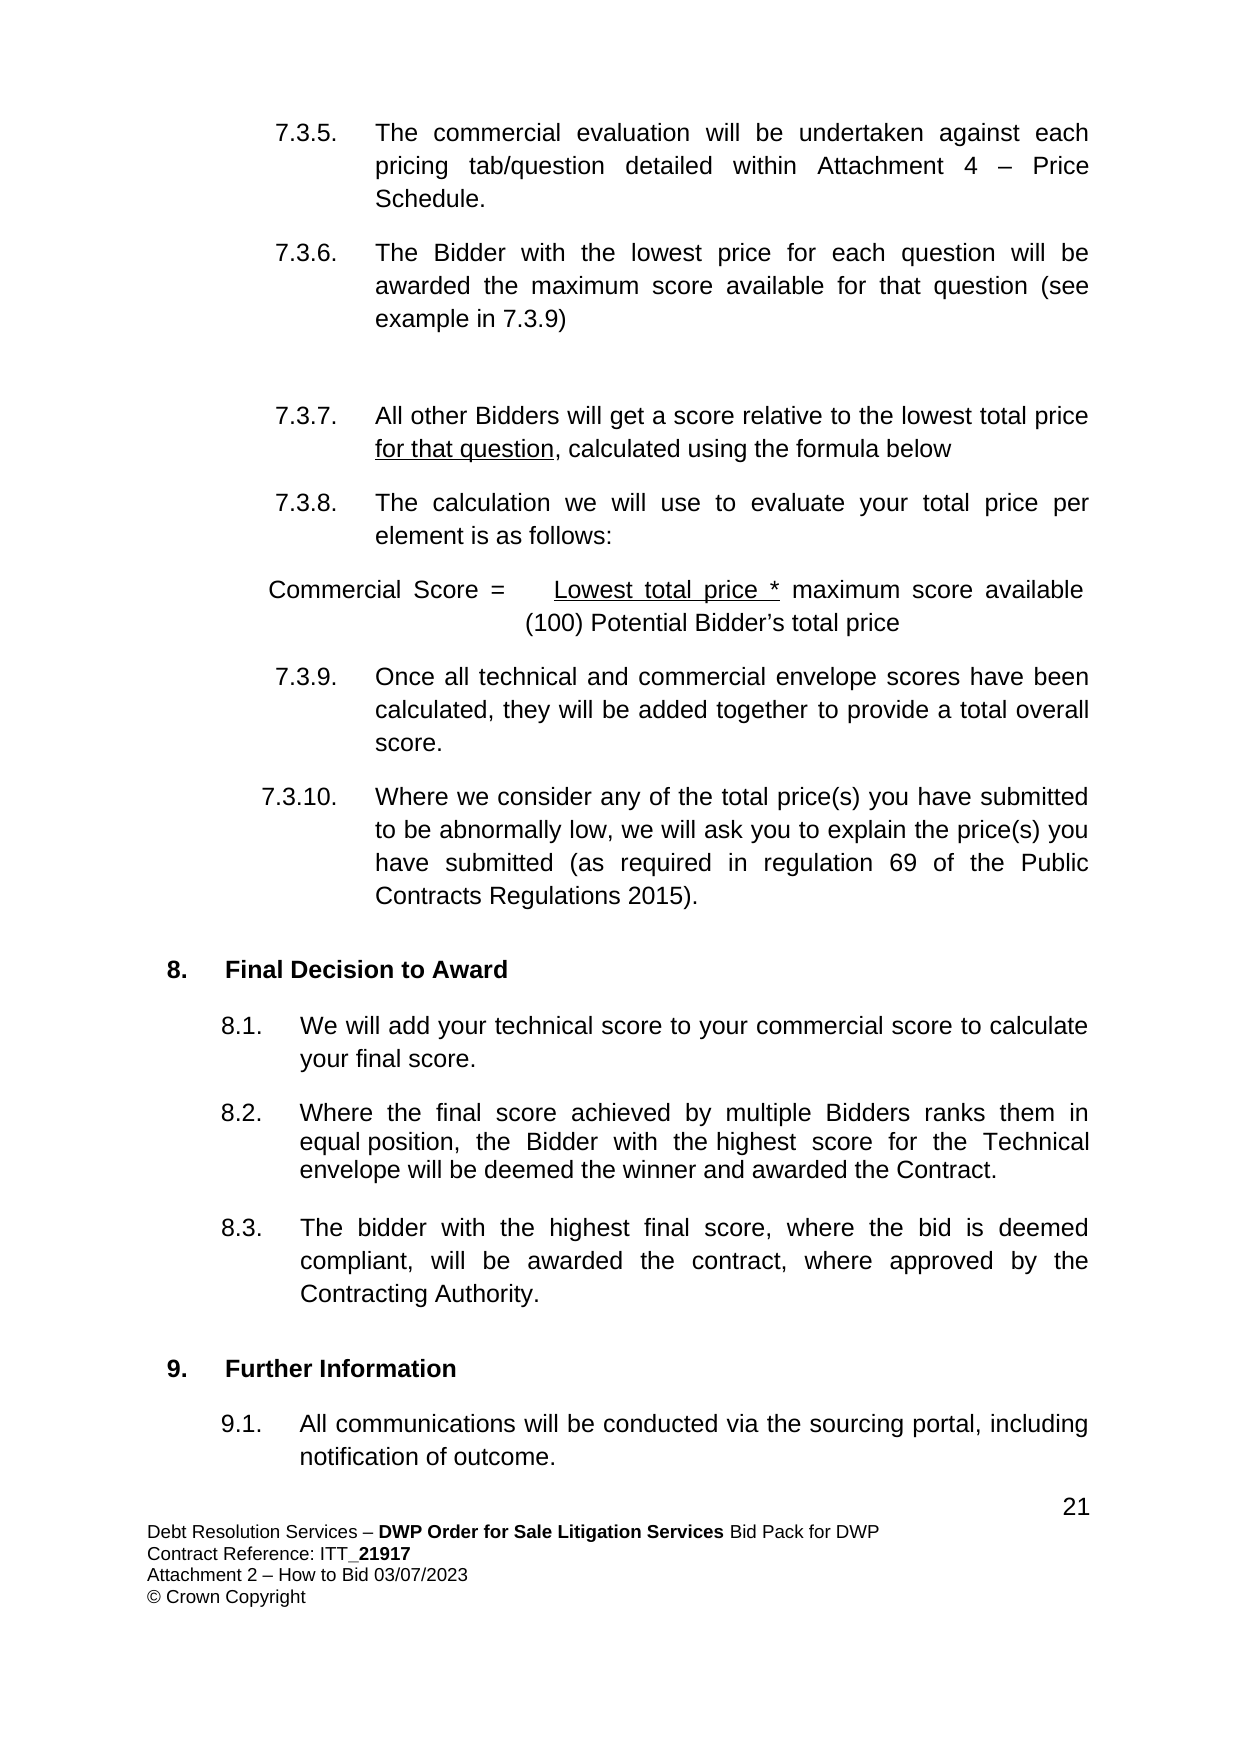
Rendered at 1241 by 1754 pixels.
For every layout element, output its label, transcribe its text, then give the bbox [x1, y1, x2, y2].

list Commercial Score = Lowest total price * maximum score available (100) Potential Bidder’s total price [268, 575, 1084, 637]
list All communications will be conducted via the sourcing portal, including notification of outcome. [262, 1409, 1090, 1471]
subtitle The bidder with the highest final score, where the bid is deemed compliant, will be awarded the contract, where approved by the Contracting Authority. [262, 1213, 1090, 1308]
subtitle Once all technical and commercial envelope scores have been calculated, they will be added together to provide a total overall score. [337, 662, 1090, 756]
subtitle Final Decision to Award [187, 955, 1090, 984]
subtitle The calculation we will use to evaluate your total price per element is as follows: [337, 488, 1090, 550]
subtitle We will add your technical score to your commercial score to calculate your final score. [262, 1011, 1090, 1073]
subtitle The Bidder with the lowest price for each question will be awarded the maximum score available for that question (see example in 7.3.9) [337, 238, 1090, 333]
subtitle Further Information [187, 1353, 1090, 1382]
list Where the final score achieved by multiple Bidders ranks them in equal position, the Bidder with the highest score for the Technical envelope will be deemed the winner and awarded the Contract. [262, 1098, 1090, 1184]
subtitle The commercial evaluation will be undertaken against each pricing tab/question detailed within Attachment 4 – Price Schedule. [337, 118, 1090, 213]
subtitle Where we consider any of the total price(s) you have submitted to be abnormally low, we will ask you to explain the price(s) you have submitted (as required in regulation 69 of the Public Contracts Regulations 2015). [337, 782, 1090, 909]
subtitle All other Bidders will get a score relative to the lowest total price for that question, calculated using the formula below [337, 401, 1090, 463]
